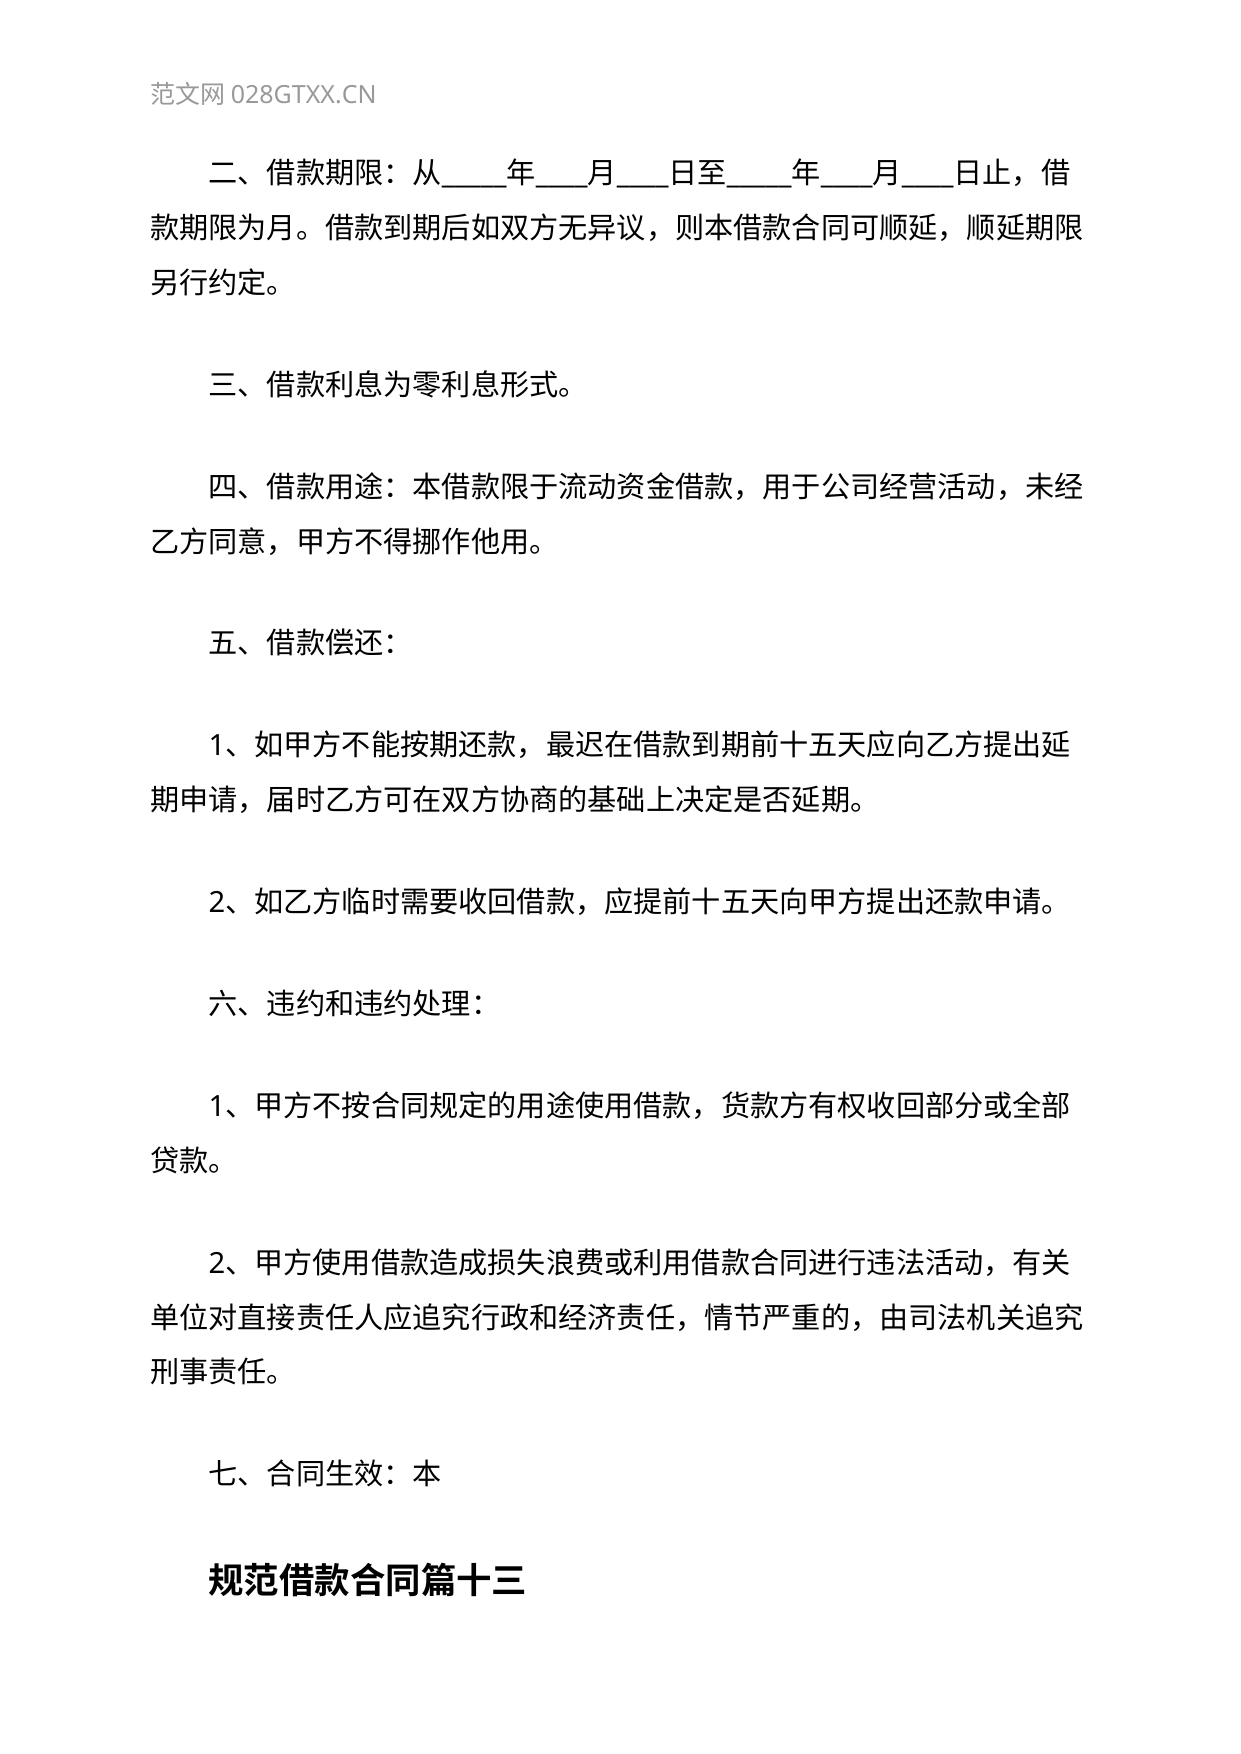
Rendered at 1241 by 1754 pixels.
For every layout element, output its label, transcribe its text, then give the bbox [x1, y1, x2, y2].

text 2、甲方使用借款造成损失浪费或利用借款合同进行违法活动，有关单位对直接责任人应追究行政和经济责任，情节严重的，由司法机关追究刑事责任。 [150, 1239, 1090, 1391]
text 二、借款期限：从_____年____月____日至_____年____月____日止，借款期限为月。借款到期后如双方无异议，则本借款合同可顺延，顺延期限另行约定。 [150, 150, 1090, 302]
text 四、借款用途：本借款限于流动资金借款，用于公司经营活动，未经乙方同意，甲方不得挪作他用。 [150, 463, 1090, 561]
text 1、如甲方不能按期还款，最迟在借款到期前十五天应向乙方提出延期申请，届时乙方可在双方协商的基础上决定是否延期。 [150, 722, 1090, 819]
text 2、如乙方临时需要收回借款，应提前十五天向甲方提出还款申请。 [150, 879, 1090, 921]
text 六、违约和违约处理： [150, 981, 1090, 1023]
text 五、借款偿还： [150, 620, 1090, 662]
text 规范借款合同篇十三 [150, 1553, 1090, 1604]
text 七、合同生效：本 [150, 1451, 1090, 1493]
text 1、甲方不按合同规定的用途使用借款，货款方有权收回部分或全部贷款。 [150, 1082, 1090, 1180]
text 三、借款利息为零利息形式。 [150, 362, 1090, 404]
